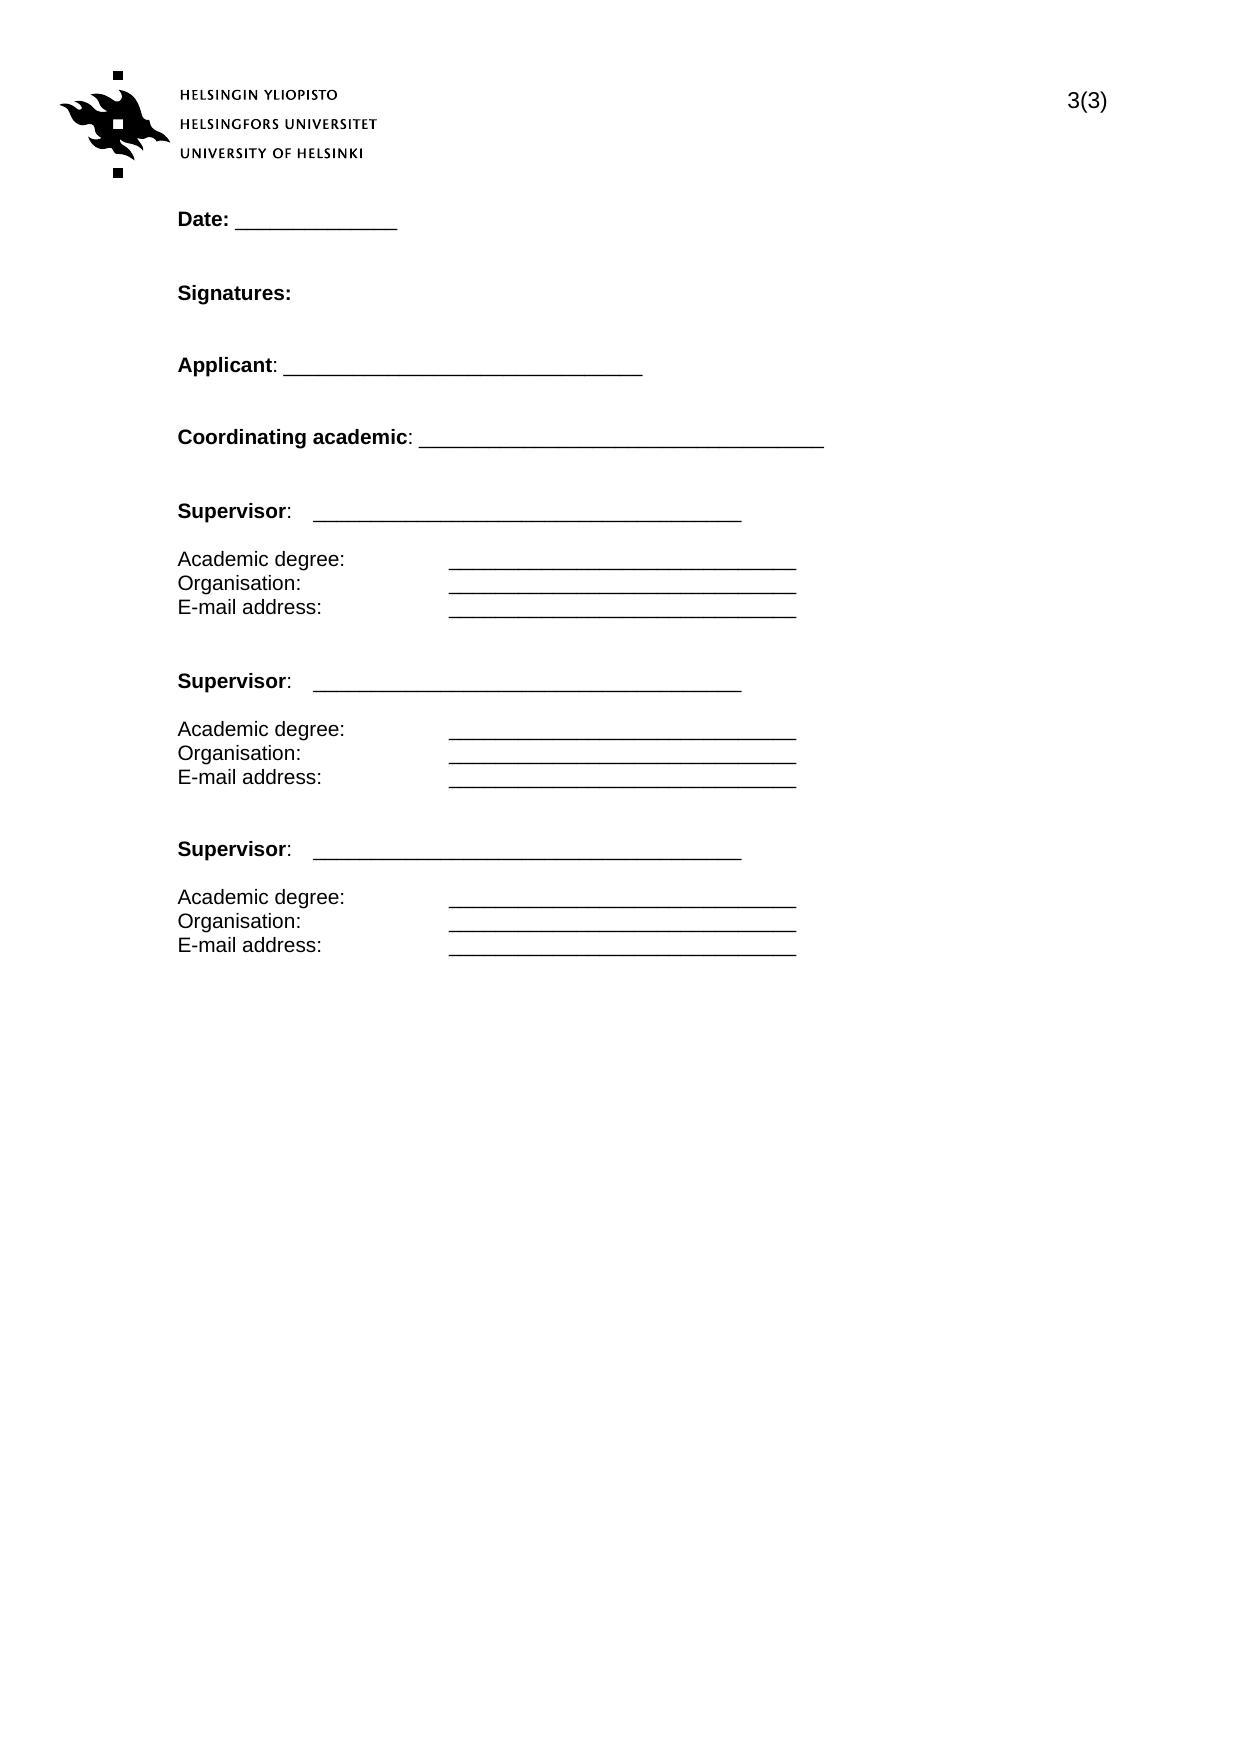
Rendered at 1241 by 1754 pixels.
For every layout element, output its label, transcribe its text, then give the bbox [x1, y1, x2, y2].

text Organisation: ______________________________ [177, 909, 1122, 933]
text Date: ______________ [177, 207, 1122, 257]
text E-mail address: ______________________________ [177, 933, 1122, 957]
text Supervisor: _____________________________________ [177, 499, 1122, 547]
text E-mail address: ______________________________ [177, 595, 1122, 619]
text Organisation: ______________________________ [177, 741, 1122, 765]
text Organisation: ______________________________ [177, 571, 1122, 595]
text E-mail address: ______________________________ [177, 765, 1122, 789]
text Supervisor: _____________________________________ [177, 669, 1122, 717]
text Academic degree: ______________________________ [177, 885, 1122, 909]
text Academic degree: ______________________________ [177, 547, 1122, 571]
text Applicant: _______________________________ [177, 353, 1122, 377]
text Academic degree: ______________________________ [177, 717, 1122, 741]
text Coordinating academic: ___________________________________ [177, 425, 1122, 449]
text Supervisor: _____________________________________ [177, 837, 1122, 885]
text Signatures: [177, 257, 1122, 305]
